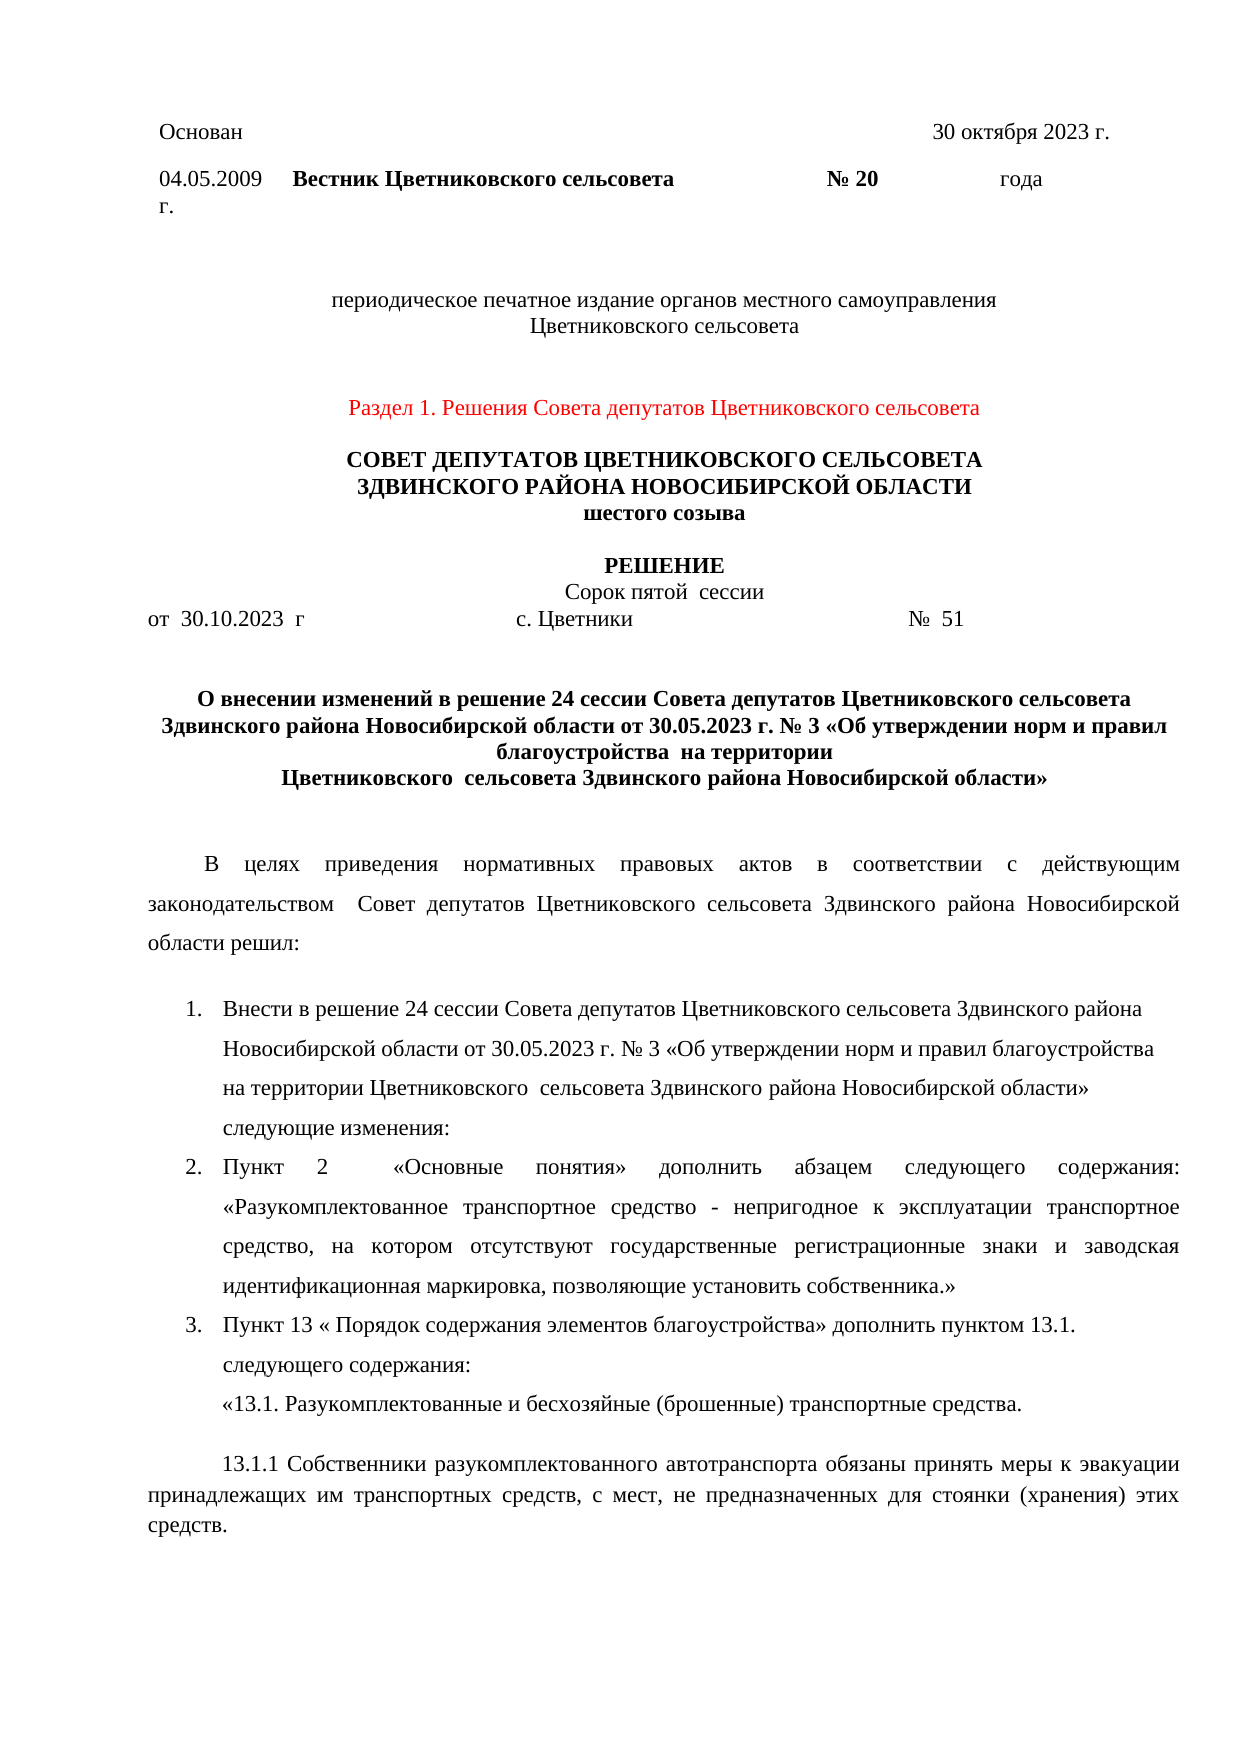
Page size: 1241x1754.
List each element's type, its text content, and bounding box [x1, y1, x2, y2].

table_header Вестник Цветниковского сельсовета [281, 118, 815, 260]
list Пункт 13 « Порядок содержания элементов благоустройства» дополнить пунктом 13.1. следующего содержания: [185, 1311, 1181, 1377]
text Раздел 1. Решения Совета депутатов Цветниковского сельсовета [148, 394, 1181, 420]
text 13.1.1 Собственники разукомплектованного автотранспорта обязаны принять меры к эвакуации принадлежащих им транспортных средств, с мест, не предназначенных для стоянки (хранения) этих средств. [148, 1450, 1181, 1537]
table_header Основан 04.05.2009 г. [148, 118, 281, 260]
text от 30.10.2023 г с. Цветники № 51 [148, 605, 1181, 631]
text периодическое печатное издание органов местного самоуправления [148, 286, 1181, 312]
text ЗДВИНСКОГО РАЙОНА НОВОСИБИРСКОЙ ОБЛАСТИ [148, 473, 1181, 499]
text В целях приведения нормативных правовых актов в соответствии с действующим законодательством Совет депутатов Цветниковского сельсовета Здвинского района Новосибирской области решил: [148, 851, 1181, 956]
list Внести в решение 24 сессии Совета депутатов Цветниковского сельсовета Здвинского района Новосибирской области от 30.05.2023 г. № 3 «Об утверждении норм и правил благоустройства на территории Цветниковского сельсовета Здвинского района Новосибирской области» следующие изменения: [185, 995, 1181, 1140]
table_header № 20 [815, 118, 898, 260]
list Пункт 2 «Основные понятия» дополнить абзацем следующего содержания: «Разукомплектованное транспортное средство - непригодное к эксплуатации транспортное средство, на котором отсутствуют государственные регистрационные знаки и заводская идентификационная маркировка, позволяющие установить собственника.» [185, 1153, 1181, 1298]
table_header 30 октября 2023 г. года [898, 118, 1145, 260]
text РЕШЕНИЕ [148, 552, 1181, 578]
text «13.1. Разукомплектованные и бесхозяйные (брошенные) транспортные средства. [148, 1390, 1181, 1416]
text Цветниковского сельсовета Здвинского района Новосибирской области» [148, 764, 1181, 791]
text СОВЕТ ДЕПУТАТОВ ЦВЕТНИКОВСКОГО СЕЛЬСОВЕТА [148, 447, 1181, 473]
text шестого созыва [148, 499, 1181, 526]
text Цветниковского сельсовета [148, 312, 1181, 339]
text Сорок пятой сессии [148, 578, 1181, 605]
text О внесении изменений в решение 24 сессии Совета депутатов Цветниковского сельсовета Здвинского района Новосибирской области от 30.05.2023 г. № 3 «Об утверждении норм и правил благоустройства на территории [148, 685, 1181, 764]
